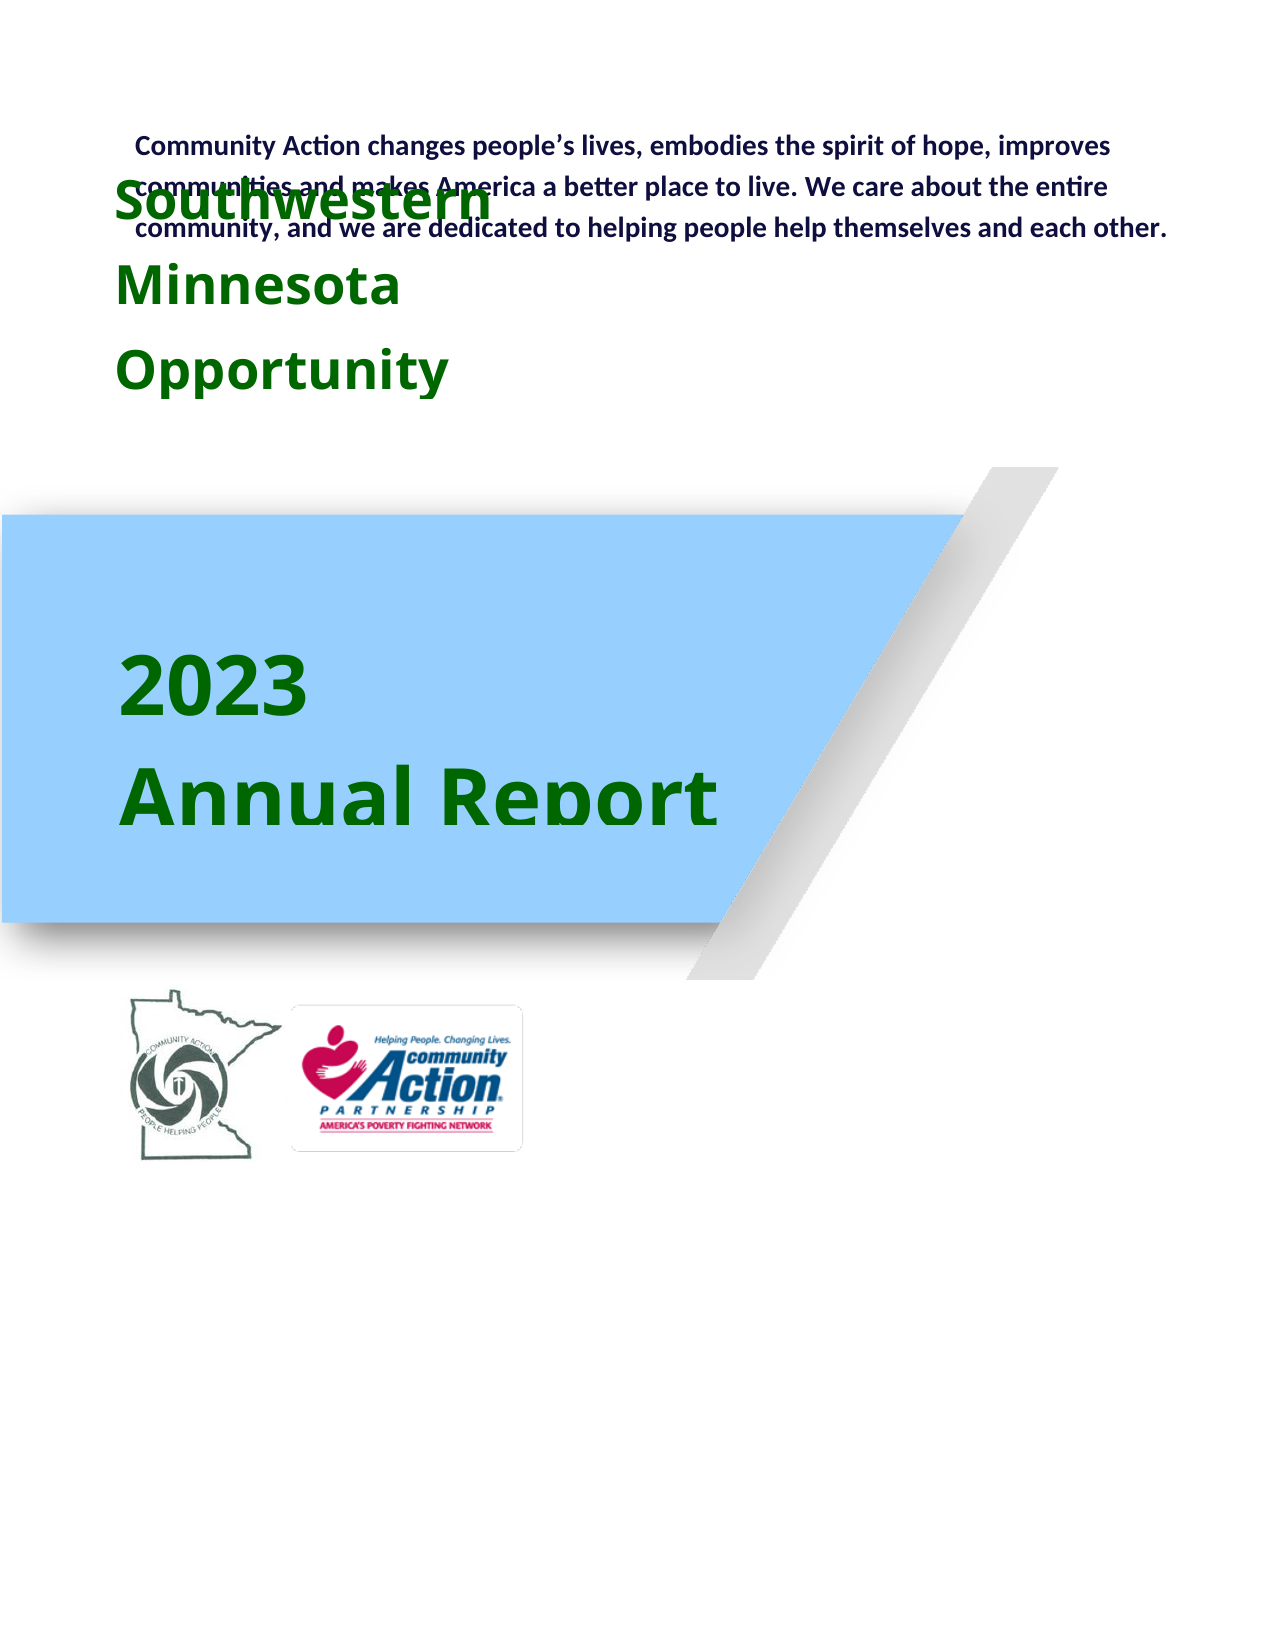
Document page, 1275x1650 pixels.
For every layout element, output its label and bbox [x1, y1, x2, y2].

table_header [99, 150, 658, 412]
table_header [120, 120, 1220, 981]
picture [2, 514, 120, 923]
picture [120, 981, 529, 1171]
table_header [104, 454, 858, 837]
